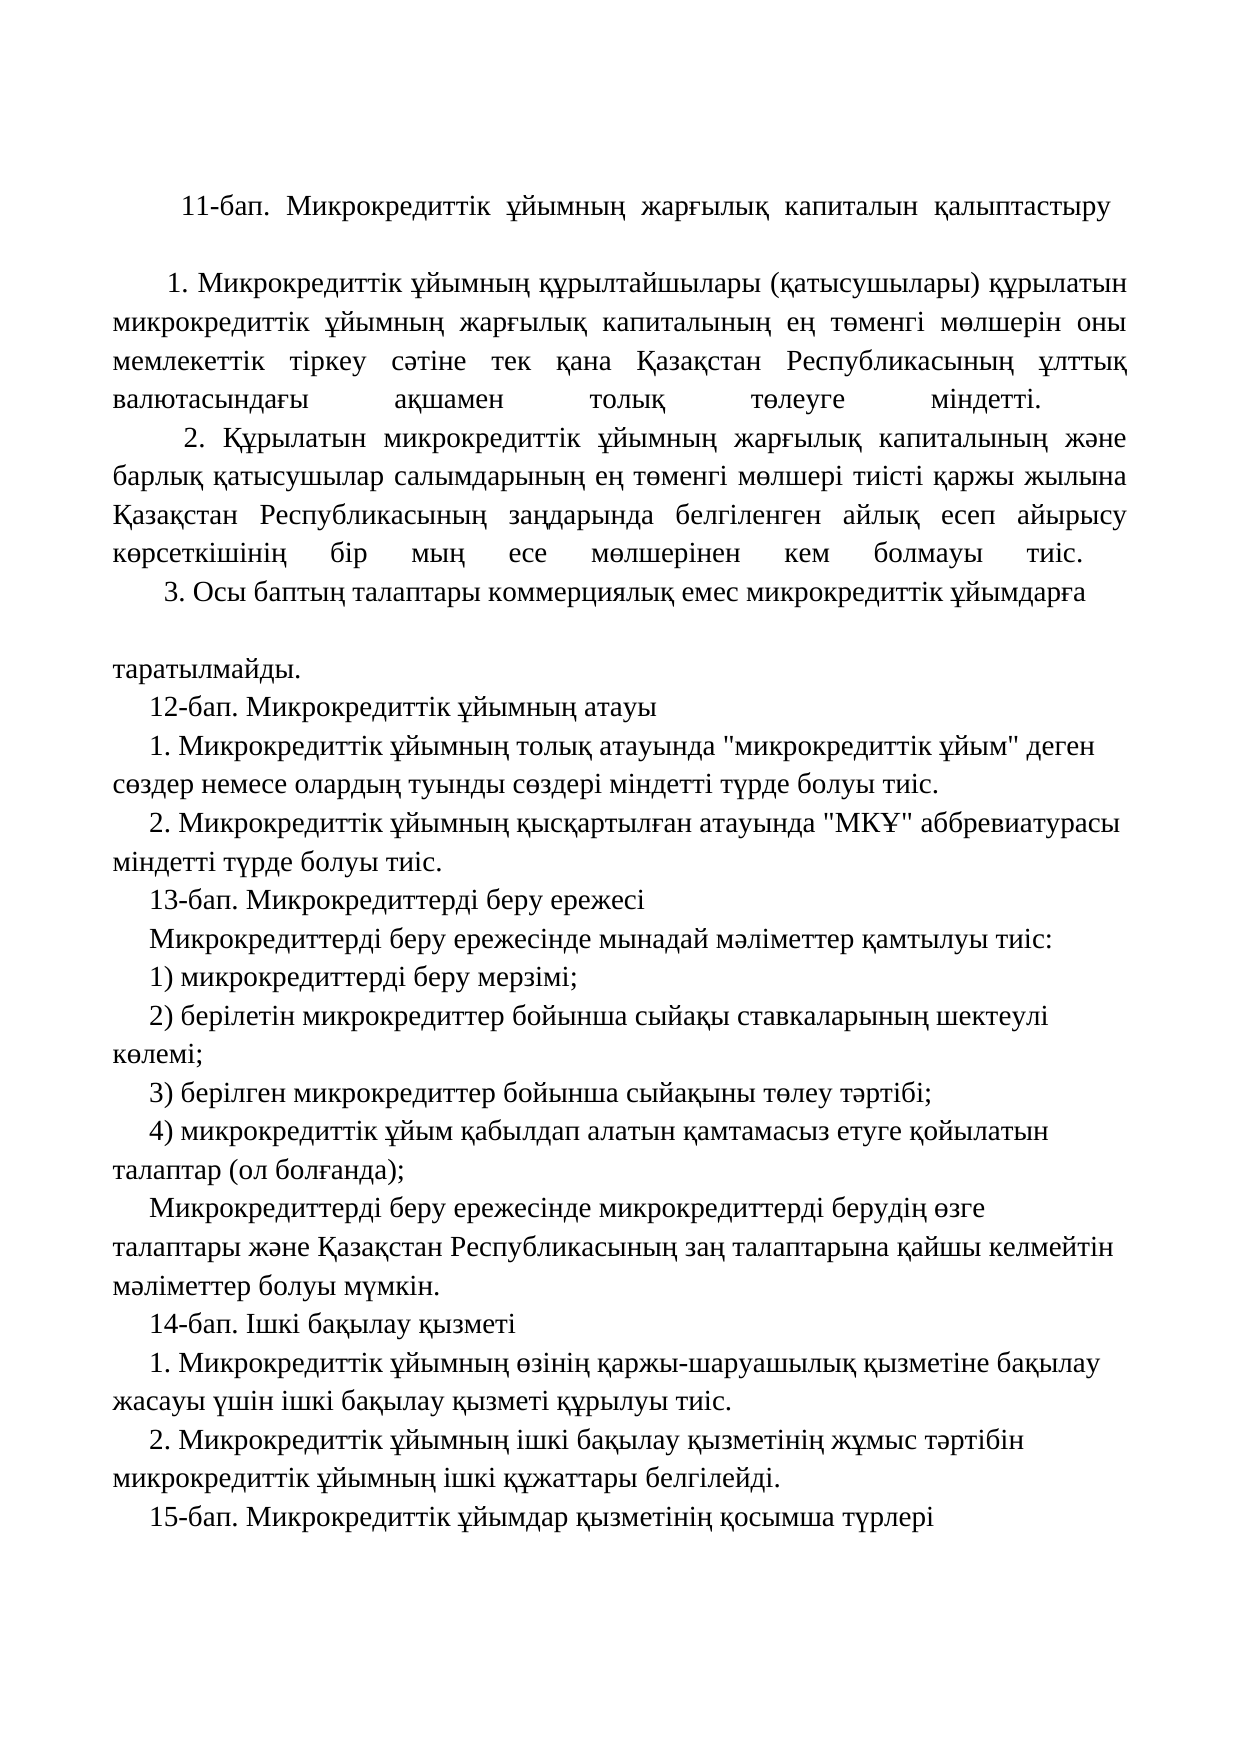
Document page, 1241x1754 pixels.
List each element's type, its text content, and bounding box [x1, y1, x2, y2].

text 1) микрокредиттердi беру мерзiмi; [112, 959, 1128, 993]
text 2) берiлетiн микрокредиттер бойынша сыйақы ставкаларының шектеулi [112, 998, 1128, 1031]
text мәлiметтер болуы мүмкiн. [112, 1268, 1128, 1301]
text 4) микрокредиттік ұйым қабылдап алатын қамтамасыз етуге қойылатын [112, 1113, 1128, 1147]
text 3) берілген микрокредиттер бойынша сыйақыны төлеу тәртiбi; [112, 1075, 1128, 1108]
text 13-бап. Микрокредиттердi беру ережесi [112, 882, 1128, 916]
text сөздер немесе олардың туынды сөздерi мiндеттi түрде болуы тиiс. [112, 767, 1128, 800]
text мiндетті түрде болуы тиiс. [112, 844, 1128, 877]
text таратылмайды. [112, 651, 1128, 684]
text талаптар (ол болғанда); [112, 1152, 1128, 1186]
text 15-бап. Микрокредиттiк ұйымдар қызметiнiң қосымша түрлерi [112, 1499, 1128, 1532]
text Микрокредиттерді беру ережесiнде микрокредиттердi берудiң өзге [112, 1191, 1128, 1224]
text микрокредиттік ұйымның iшкi құжаттары белгiлейдi. [112, 1460, 1128, 1494]
text көлемі; [112, 1036, 1128, 1070]
text 1. Микрокредиттiк ұйымның өзiнiң қаржы-шаруашылық қызметiне бақылау [112, 1345, 1128, 1378]
text жасауы үшiн iшкi бақылау қызметi құрылуы тиiс. [112, 1383, 1128, 1417]
text 12-бап. Микрокредиттік ұйымның атауы [112, 689, 1128, 723]
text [112, 150, 1128, 607]
text 14-бап. Iшкi бақылау қызметi [112, 1306, 1128, 1340]
text 1. Микрокредиттік ұйымның толық атауында "микрокредиттiк ұйым" деген [112, 728, 1128, 762]
text Микрокредиттердi беру ережесiнде мынадай мәлiметтер қамтылуы тиiс: [112, 921, 1128, 954]
text талаптары және Қазақстан Республикасының заң талаптарына қайшы келмейтiн [112, 1229, 1128, 1263]
text 2. Микрокредиттiк ұйымның қысқартылған атауында "МКҰ" аббревиатурасы [112, 805, 1128, 839]
text 2. Микрокредиттiк ұйымның iшкi бақылау қызметiнiң жұмыс тәртiбiн [112, 1422, 1128, 1455]
